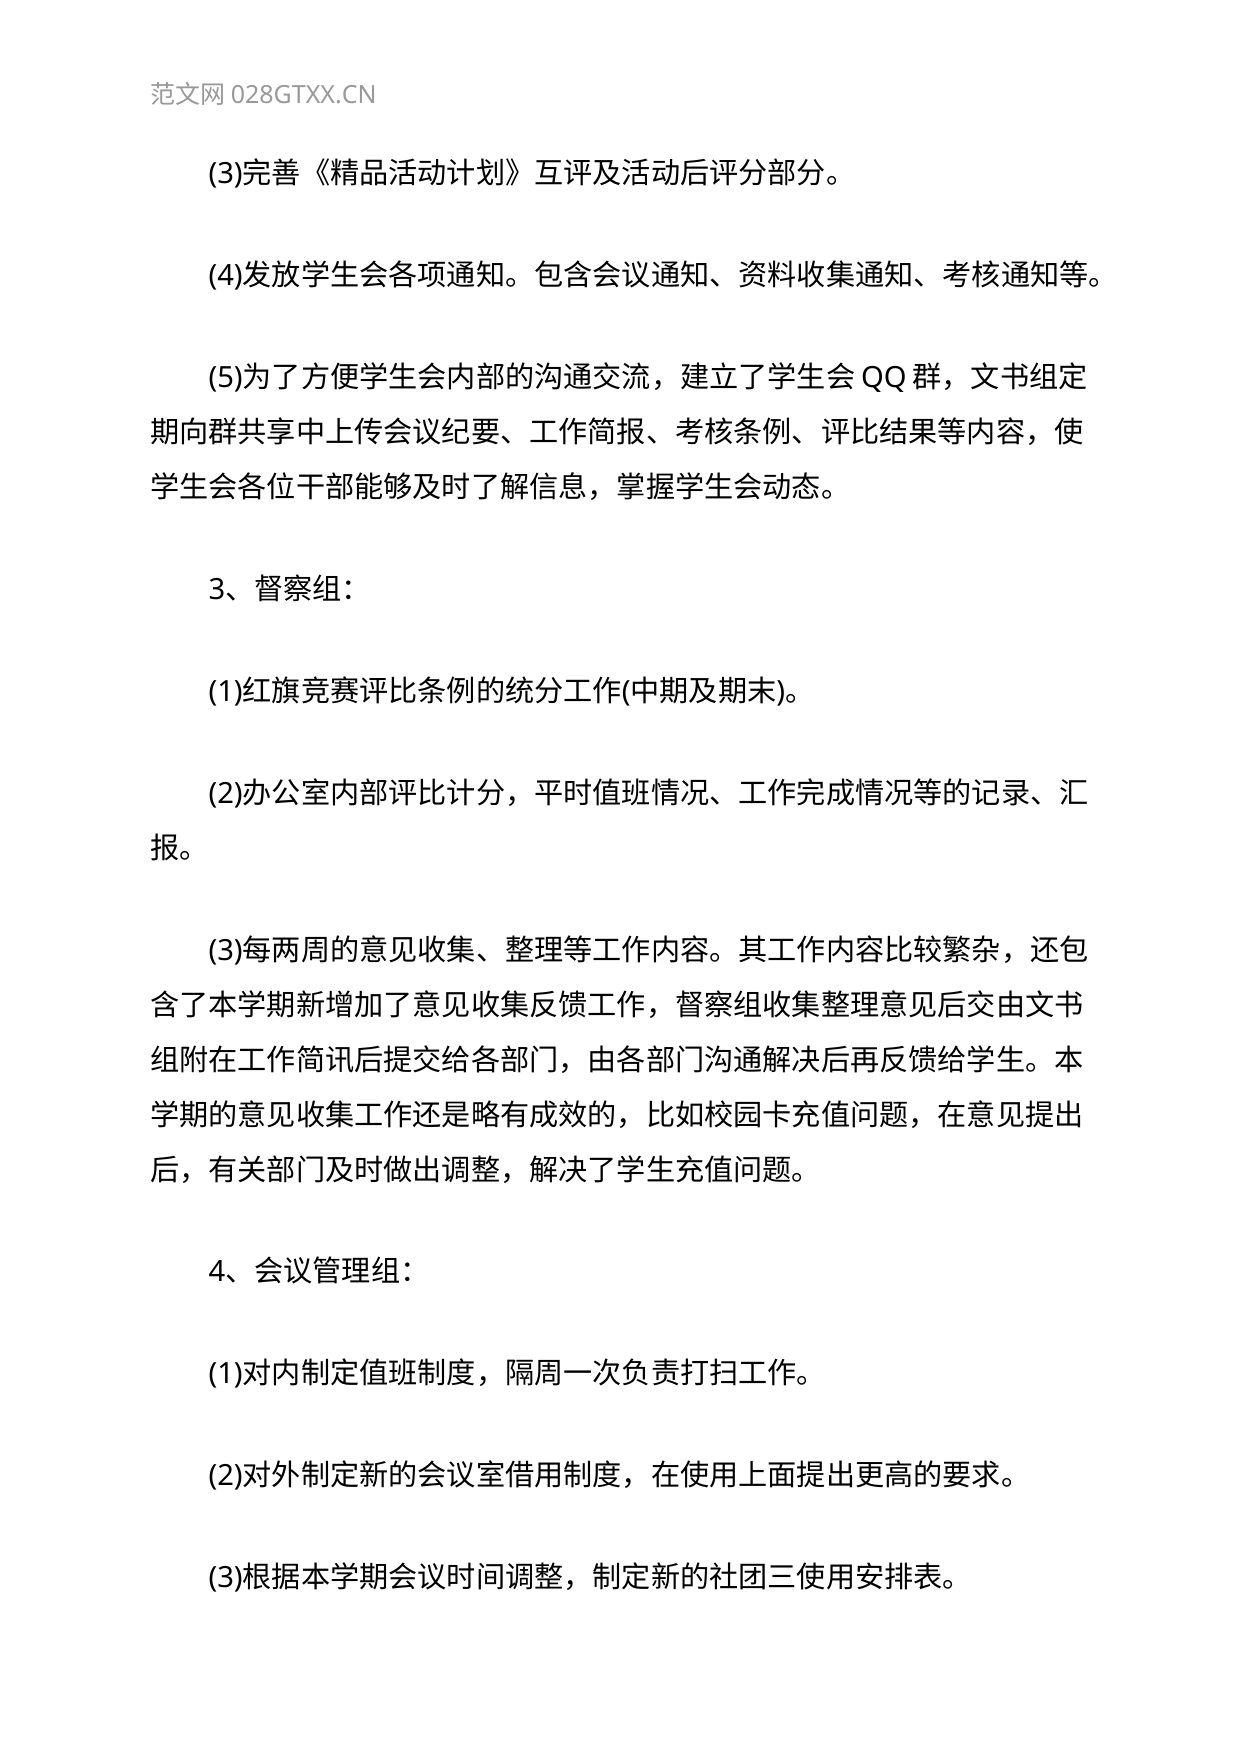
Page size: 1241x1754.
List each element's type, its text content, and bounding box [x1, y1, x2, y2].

text (2)对外制定新的会议室借用制度，在使用上面提出更高的要求。 [150, 1452, 1090, 1494]
text (3)完善《精品活动计划》互评及活动后评分部分。 [150, 150, 1090, 192]
text (3)根据本学期会议时间调整，制定新的社团三使用安排表。 [150, 1554, 1090, 1596]
text (1)红旗竞赛评比条例的统分工作(中期及期末)。 [150, 668, 1090, 710]
text (4)发放学生会各项通知。包含会议通知、资料收集通知、考核通知等。 [150, 252, 1090, 294]
text (2)办公室内部评比计分，平时值班情况、工作完成情况等的记录、汇报。 [150, 769, 1090, 867]
text 3、督察组： [150, 566, 1090, 608]
text (3)每两周的意见收集、整理等工作内容。其工作内容比较繁杂，还包含了本学期新增加了意见收集反馈工作，督察组收集整理意见后交由文书组附在工作简讯后提交给各部门，由各部门沟通解决后再反馈给学生。本学期的意见收集工作还是略有成效的，比如校园卡充值问题，在意见提出后，有关部门及时做出调整，解决了学生充值问题。 [150, 926, 1090, 1188]
text 4、会议管理组： [150, 1248, 1090, 1290]
text (1)对内制定值班制度，隔周一次负责打扫工作。 [150, 1350, 1090, 1392]
text (5)为了方便学生会内部的沟通交流，建立了学生会QQ群，文书组定期向群共享中上传会议纪要、工作简报、考核条例、评比结果等内容，使学生会各位干部能够及时了解信息，掌握学生会动态。 [150, 354, 1090, 506]
